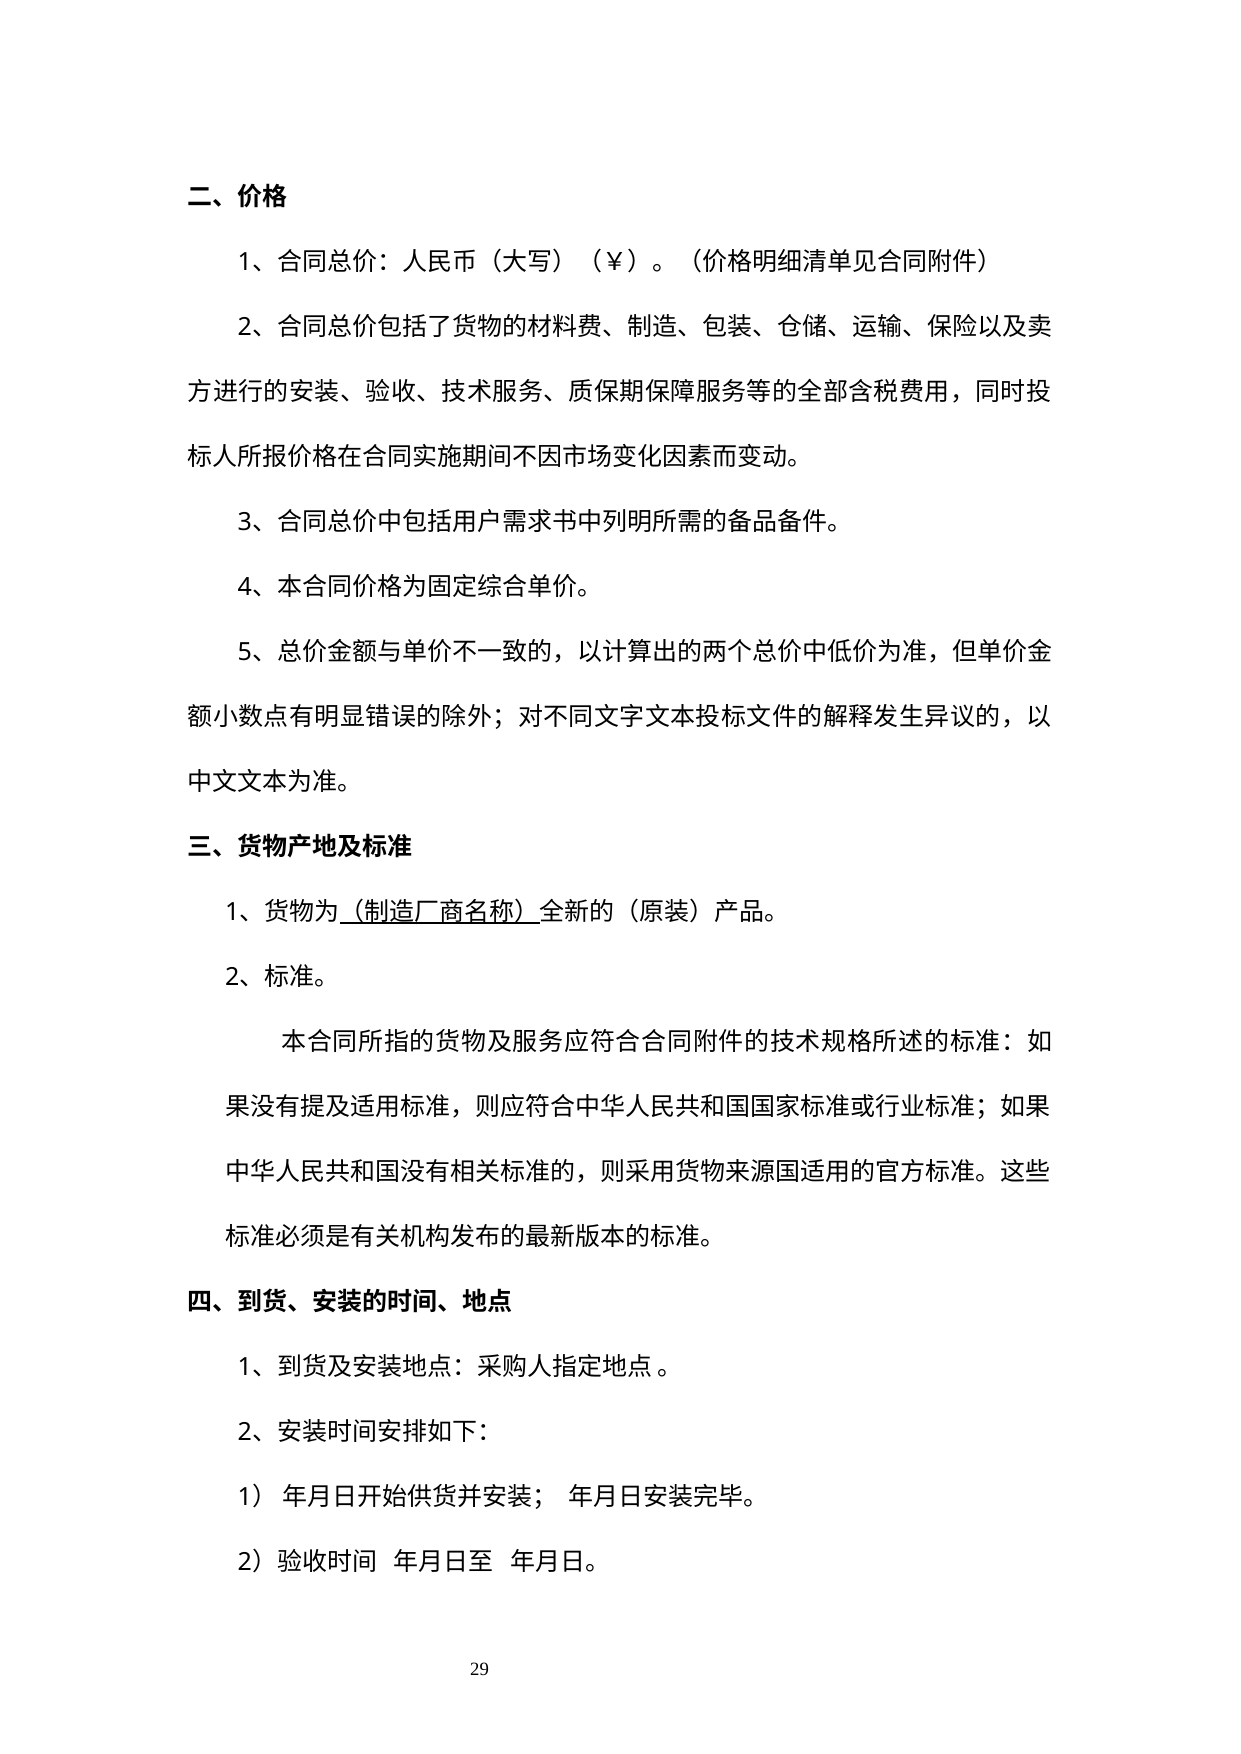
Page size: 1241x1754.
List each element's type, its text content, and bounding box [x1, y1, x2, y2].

text 2、合同总价包括了货物的材料费、制造、包装、仓储、运输、保险以及卖方进行的安装、验收、技术服务、质保期保障服务等的全部含税费用，同时投标人所报价格在合同实施期间不因市场变化因素而变动。 [187, 292, 1053, 487]
text 四、到货、安装的时间、地点 [187, 1267, 1053, 1332]
text 1、到货及安装地点：采购人指定地点 。 [187, 1332, 1053, 1397]
text 三、货物产地及标准 [187, 812, 1053, 877]
text 4、本合同价格为固定综合单价。 [187, 552, 1053, 617]
text 二、价格 [187, 162, 1053, 227]
text 2、标准。 [225, 942, 1053, 1007]
text 2）验收时间 年月日至 年月日。 [187, 1527, 1053, 1592]
text 1、货物为（制造厂商名称）全新的（原装）产品。 [225, 877, 1053, 942]
text 本合同所指的货物及服务应符合合同附件的技术规格所述的标准：如果没有提及适用标准，则应符合中华人民共和国国家标准或行业标准；如果中华人民共和国没有相关标准的，则采用货物来源国适用的官方标准。这些标准必须是有关机构发布的最新版本的标准。 [225, 1007, 1053, 1267]
text 2、安装时间安排如下： [187, 1397, 1053, 1462]
text 1） 年月日开始供货并安装； 年月日安装完毕。 [187, 1462, 1053, 1527]
text 1、合同总价：人民币（大写）（￥）。（价格明细清单见合同附件） [187, 227, 1053, 292]
text 5、总价金额与单价不一致的，以计算出的两个总价中低价为准，但单价金额小数点有明显错误的除外；对不同文字文本投标文件的解释发生异议的，以中文文本为准。 [187, 617, 1053, 812]
text 3、合同总价中包括用户需求书中列明所需的备品备件。 [187, 487, 1053, 552]
